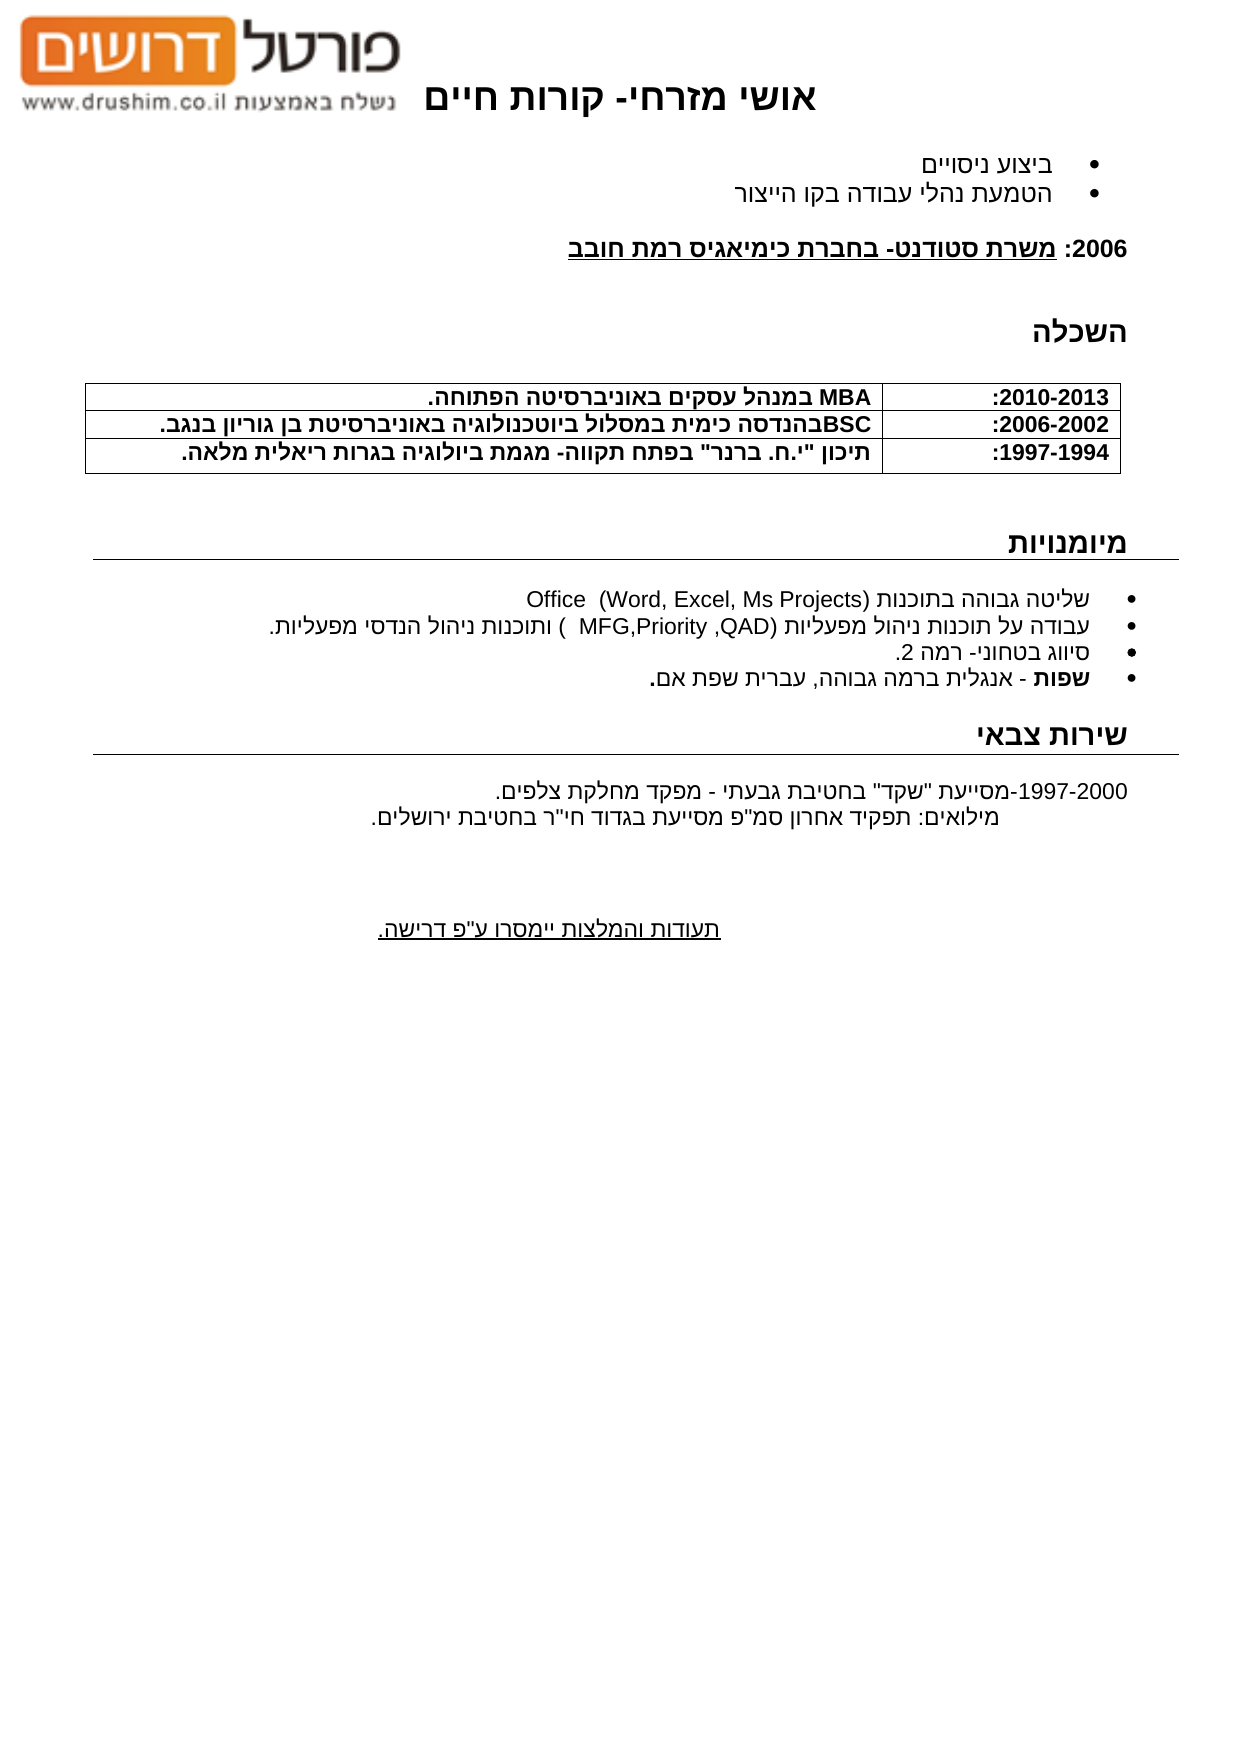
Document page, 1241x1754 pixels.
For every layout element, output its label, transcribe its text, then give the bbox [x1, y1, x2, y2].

table_header 2010-2013: [883, 384, 1120, 410]
table_cell 2006-2002: [883, 411, 1120, 437]
table_header MBA במנהל עסקים באוניברסיטה הפתוחה. [86, 384, 882, 410]
table_cell BSCבהנדסה כימית במסלול ביוטכנולוגיה באוניברסיטת בן גוריון בנגב. [86, 411, 882, 437]
list שפות - אנגלית ברמה גבוהה, עברית שפת אם. [112, 665, 1128, 692]
list ביצוע ניסויים [112, 150, 1090, 179]
text 2006: משרת סטודנט- בחברת כימיאגיס רמת חובב [112, 234, 1128, 263]
list שליטה גבוהה בתוכנות (Word, Excel, Ms Projects) Office [112, 586, 1128, 613]
text 1997-2000-מסייעת "שקד" בחטיבת גבעתי - מפקד מחלקת צלפים. [112, 778, 1128, 804]
table_cell תיכון "י.ח. ברנר" בפתח תקווה- מגמת ביולוגיה בגרות ריאלית מלאה. [86, 439, 882, 473]
text מילואים: תפקיד אחרון סמ"פ מסייעת בגדוד חי"ר בחטיבת ירושלים. [112, 804, 1128, 831]
text שירות צבאי [112, 718, 1128, 752]
list עבודה על תוכנות ניהול מפעליות (MFG,Priority ,QAD ) ותוכנות ניהול הנדסי מפעליות. [112, 613, 1128, 639]
list הטמעת נהלי עבודה בקו הייצור [112, 179, 1090, 208]
table_cell 1997-1994: [883, 439, 1120, 473]
text השכלה [112, 316, 1128, 349]
text מיומנויות [112, 526, 1128, 559]
picture [0, 0, 417, 134]
list סיווג בטחוני- רמה 2. [112, 639, 1128, 665]
